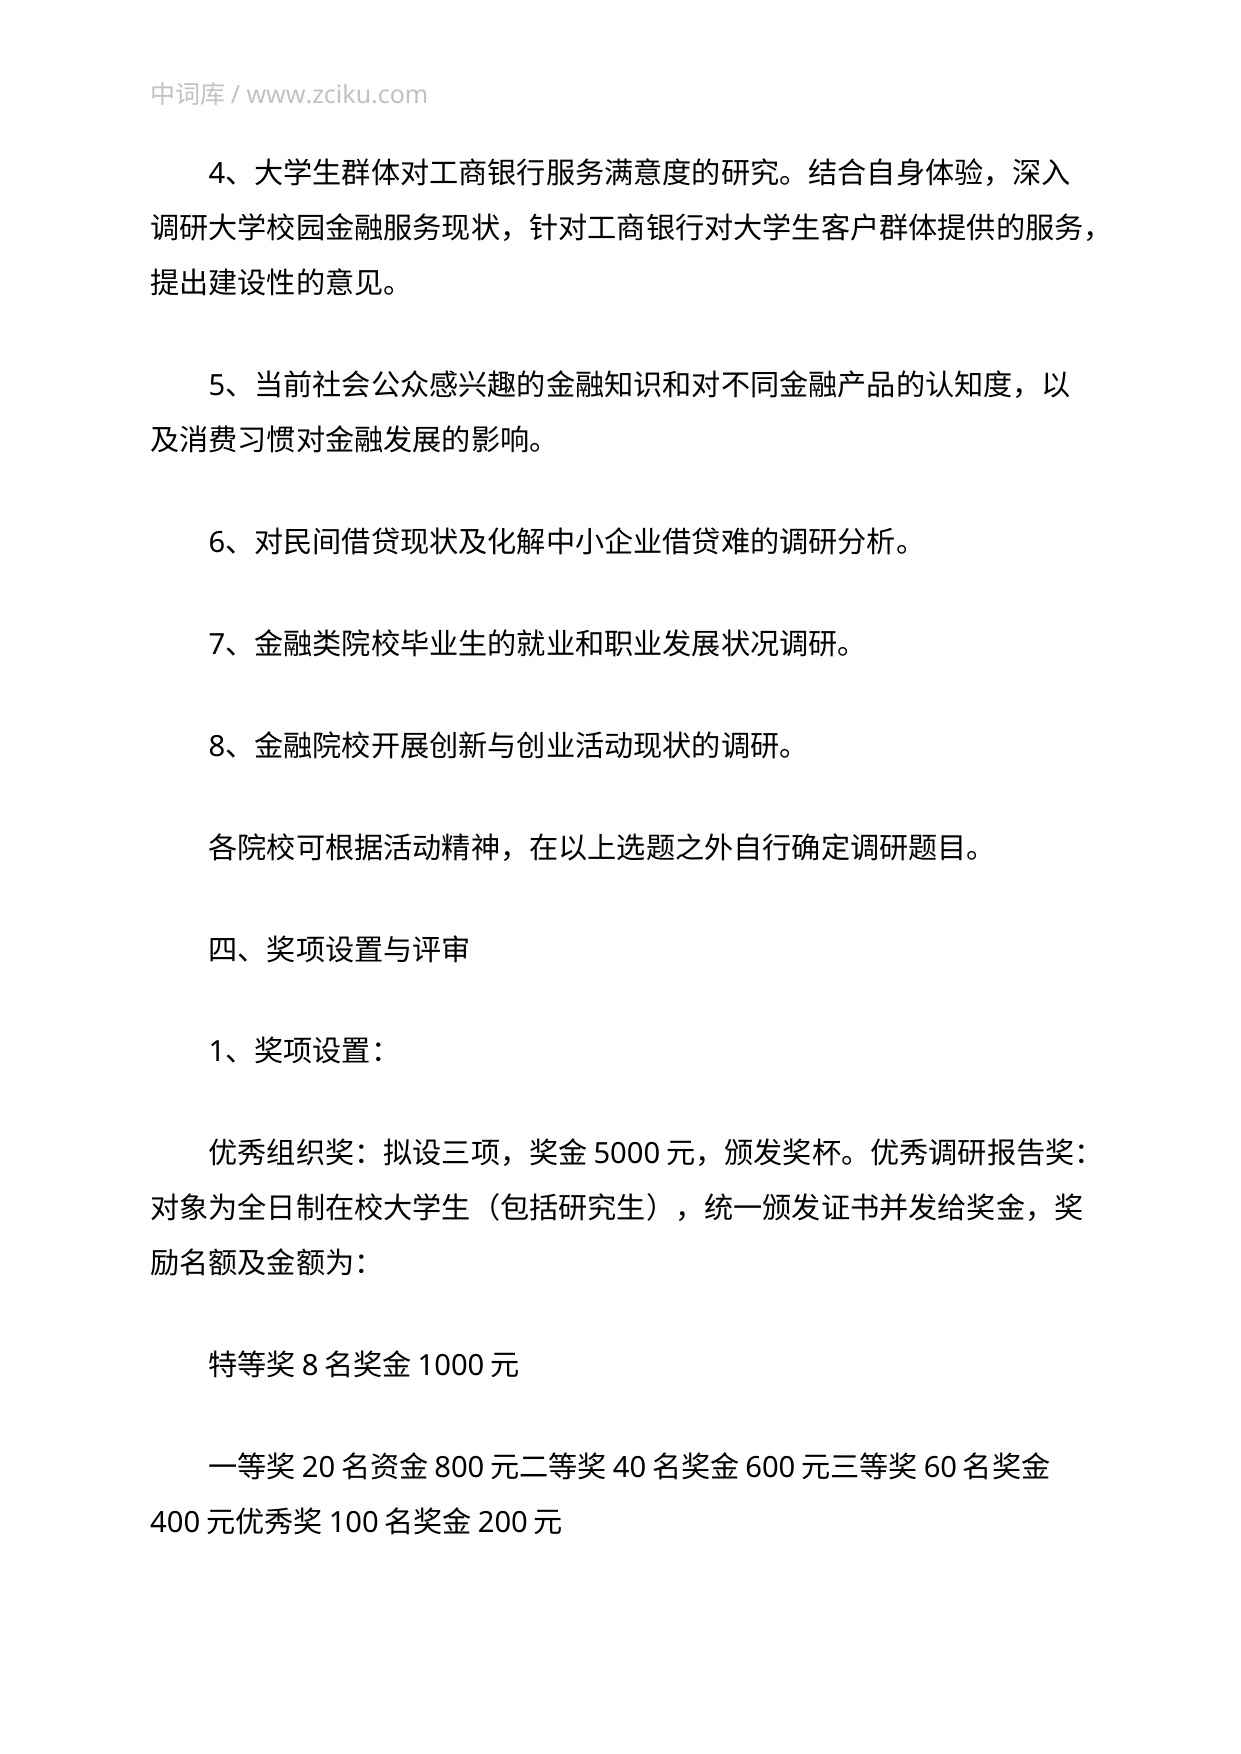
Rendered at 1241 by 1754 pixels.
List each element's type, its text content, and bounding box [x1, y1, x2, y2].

text 7、金融类院校毕业生的就业和职业发展状况调研。 [150, 620, 1090, 663]
text 各院校可根据活动精神，在以上选题之外自行确定调研题目。 [150, 824, 1090, 867]
text 优秀组织奖：拟设三项，奖金5000元，颁发奖杯。优秀调研报告奖：对象为全日制在校大学生（包括研究生），统一颁发证书并发给奖金，奖励名额及金额为： [150, 1130, 1090, 1282]
text 一等奖20名资金800元二等奖40名奖金600元三等奖60名奖金400元优秀奖100名奖金200元 [150, 1443, 1090, 1541]
text 特等奖8名奖金1000元 [150, 1342, 1090, 1384]
text 四、奖项设置与评审 [150, 926, 1090, 968]
text 4、大学生群体对工商银行服务满意度的研究。结合自身体验，深入调研大学校园金融服务现状，针对工商银行对大学生客户群体提供的服务，提出建设性的意见。 [150, 150, 1090, 302]
text 8、金融院校开展创新与创业活动现状的调研。 [150, 722, 1090, 765]
text 1、奖项设置： [150, 1028, 1090, 1070]
text 6、对民间借贷现状及化解中小企业借贷难的调研分析。 [150, 518, 1090, 561]
text 5、当前社会公众感兴趣的金融知识和对不同金融产品的认知度，以及消费习惯对金融发展的影响。 [150, 362, 1090, 459]
